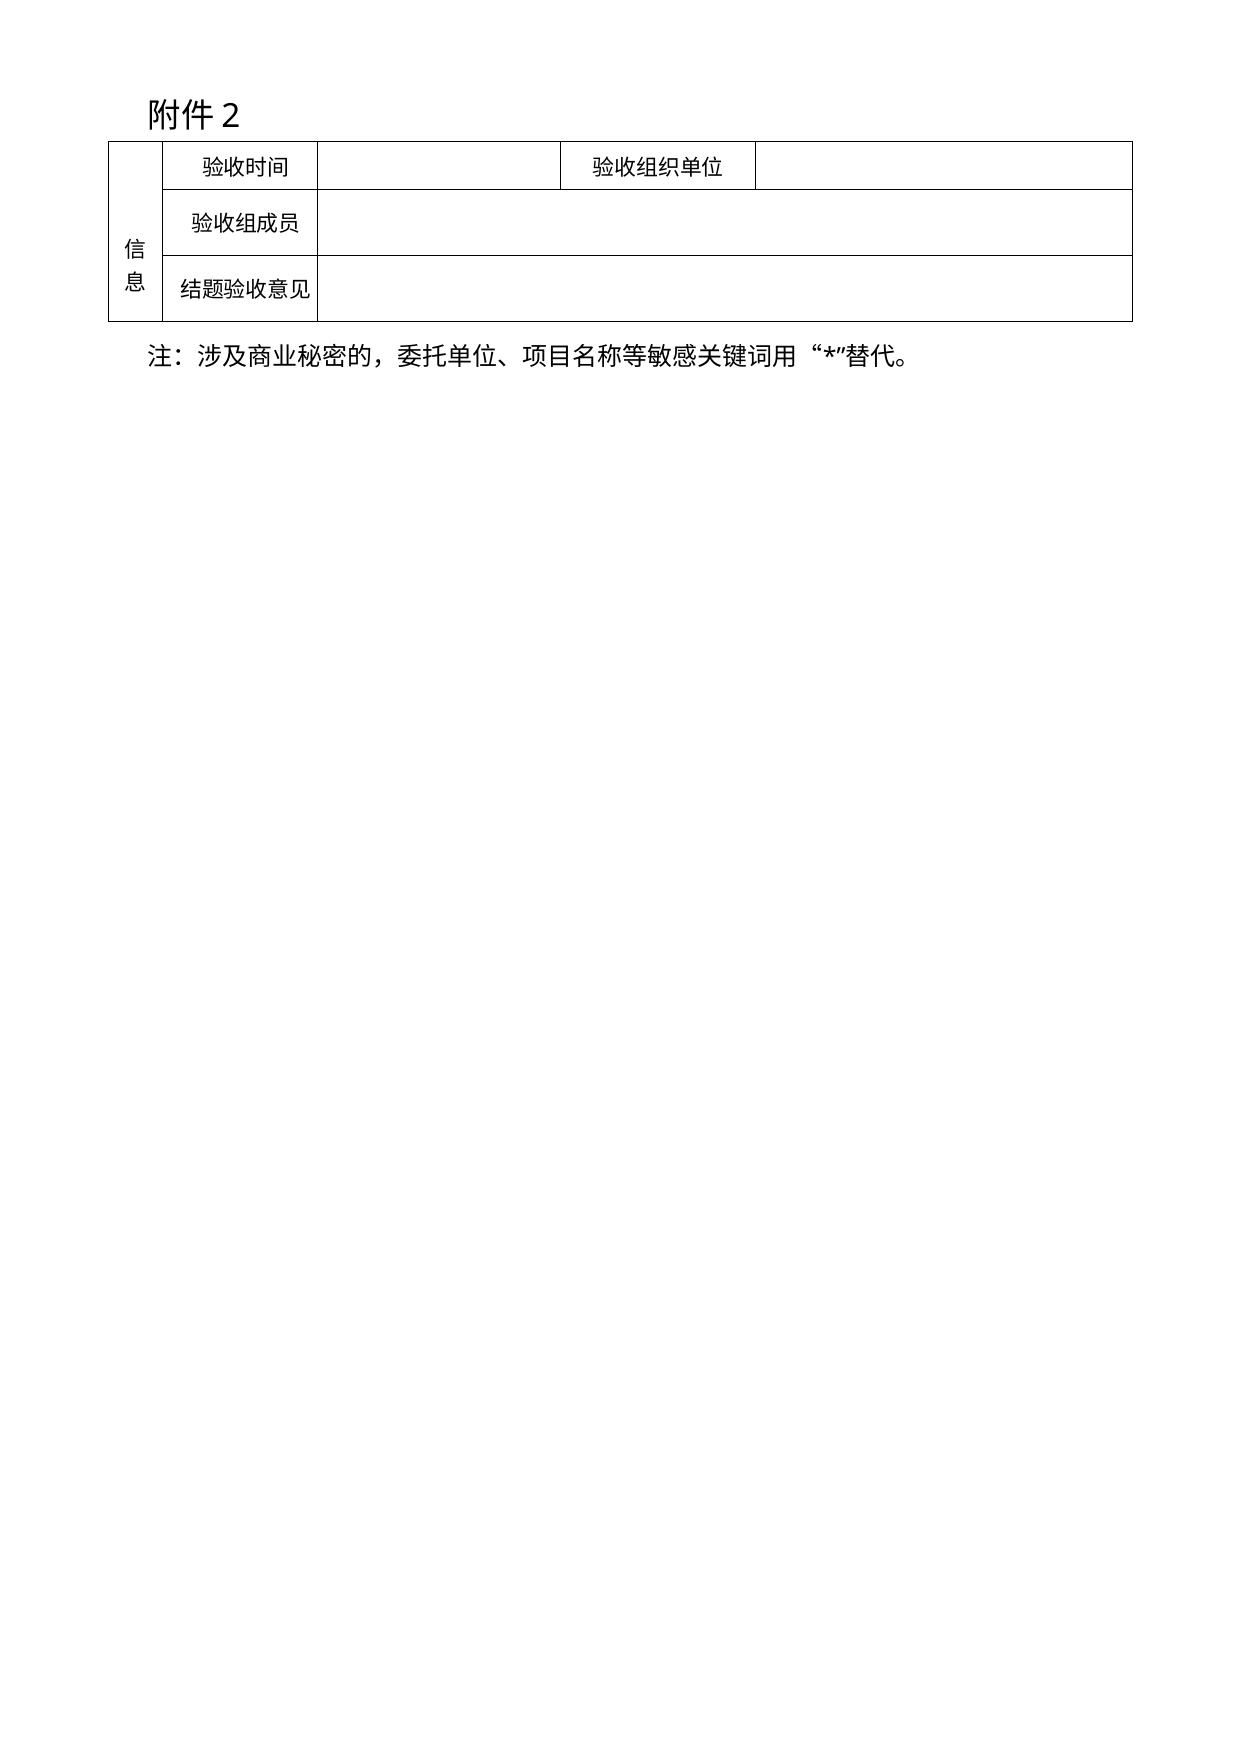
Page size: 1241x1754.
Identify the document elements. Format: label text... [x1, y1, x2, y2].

table_cell [318, 256, 1132, 321]
table_cell 验收组织单位 [561, 142, 755, 189]
table_cell [756, 142, 1132, 189]
table_cell [318, 190, 1132, 255]
table_cell [318, 142, 560, 189]
table_cell 结题验收意见 [163, 256, 317, 321]
table_cell 验收组成员 [163, 190, 317, 255]
text 注：涉及商业秘密的，委托单位、项目名称等敏感关键词用“*”替代。 [148, 322, 1092, 387]
table_cell 验收时间 [163, 142, 317, 189]
